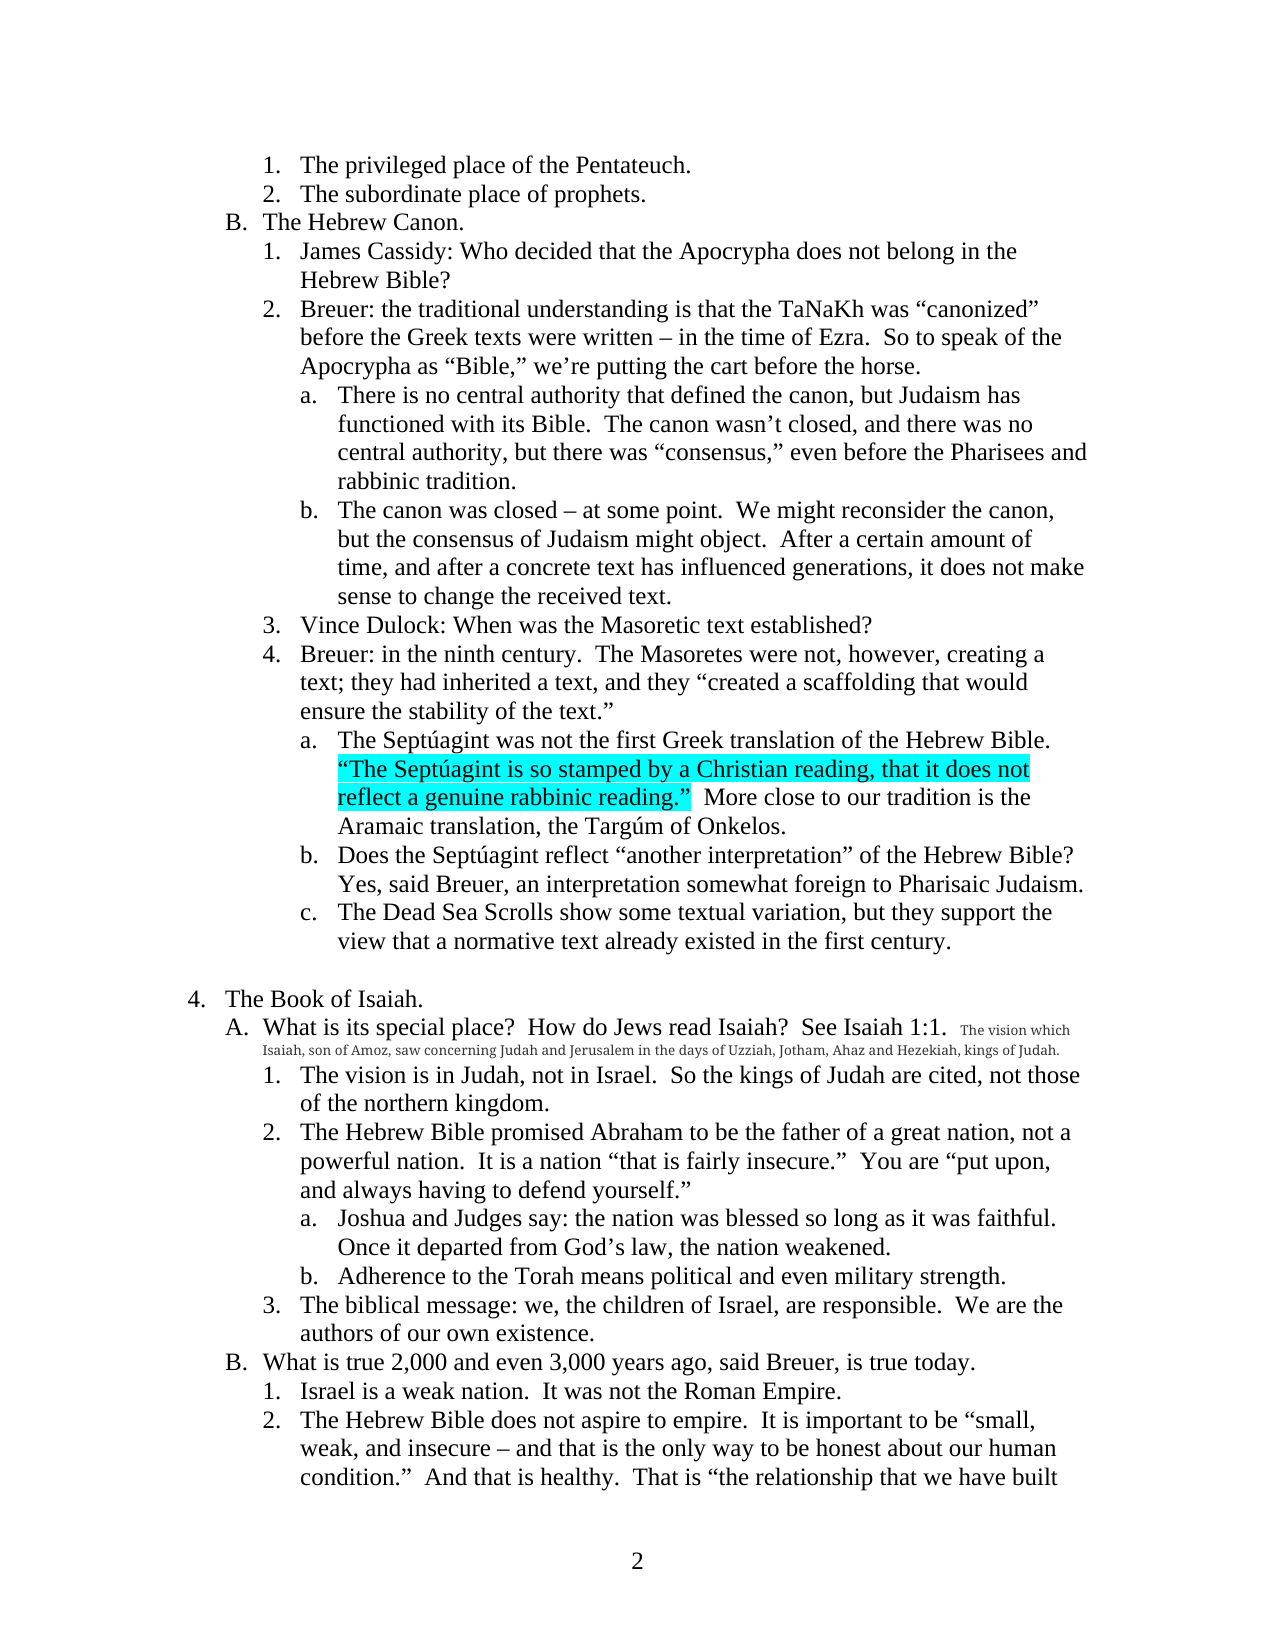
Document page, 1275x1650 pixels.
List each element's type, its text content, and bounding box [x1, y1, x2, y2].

list Israel is a weak nation. It was not the Roman Empire. [262, 1376, 1087, 1405]
list There is no central authority that defined the canon, but Judaism has functioned with its Bible. The canon wasn’t closed, and there was no central authority, but there was “consensus,” even before the Pharisees and rabbinic tradition. [300, 380, 1087, 495]
list Vince Dulock: When was the Masoretic text established? [262, 610, 1087, 639]
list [262, 1405, 1087, 1491]
list Does the Septúagint reflect “another interpretation” of the Hebrew Bible? Yes, said Breuer, an interpretation somewhat foreign to Pharisaic Judaism. [300, 840, 1087, 897]
list Joshua and Judges say: the nation was blessed so long as it was faithful. Once it departed from God’s law, the nation weakened. [300, 1203, 1087, 1261]
list James Cassidy: Who decided that the Apocrypha does not belong in the Hebrew Bible? [262, 236, 1087, 294]
list The biblical message: we, the children of Israel, are responsible. We are the authors of our own existence. [262, 1290, 1087, 1347]
list The vision is in Judah, not in Israel. So the kings of Judah are cited, not those of the northern kingdom. [262, 1060, 1087, 1117]
list The Dead Sea Scrolls show some textual variation, but they support the view that a normative text already existed in the first century. [300, 897, 1087, 955]
list The privileged place of the Pentateuch. [262, 150, 1087, 179]
list Breuer: the traditional understanding is that the TaNaKh was “canonized” before the Greek texts were written – in the time of Ezra. So to speak of the Apocrypha as “Bible,” we’re putting the cart before the horse. [262, 294, 1087, 380]
list The canon was closed – at some point. We might reconsider the canon, but the consensus of Judaism might object. After a certain amount of time, and after a concrete text has influenced generations, it does not make sense to change the received text. [300, 495, 1087, 610]
list What is its special place? How do Jews read Isaiah? See Isaiah 1:1. The vision which Isaiah, son of Amoz, saw concerning Judah and Jerusalem in the days of Uzziah, Jotham, Ahaz and Hezekiah, kings of Judah. [225, 1012, 1087, 1060]
list The subordinate place of prophets. [262, 179, 1087, 207]
list The Septúagint was not the first Greek translation of the Hebrew Bible. “The Septúagint is so stamped by a Christian reading, that it does not reflect a genuine rabbinic reading.” More close to our tradition is the Aramaic translation, the Targúm of Onkelos. [300, 725, 1087, 840]
list The Hebrew Bible promised Abraham to be the father of a great nation, not a powerful nation. It is a nation “that is fairly insecure.” You are “put upon, and always having to defend yourself.” [262, 1117, 1087, 1203]
list The Book of Isaiah. [187, 984, 1087, 1012]
list Breuer: in the ninth century. The Masoretes were not, however, creating a text; they had inherited a text, and they “created a scaffolding that would ensure the stability of the text.” [262, 639, 1087, 725]
list Adherence to the Torah means political and even military strength. [300, 1261, 1087, 1290]
list What is true 2,000 and even 3,000 years ago, said Breuer, is true today. [225, 1347, 1087, 1376]
list The Hebrew Canon. [225, 207, 1087, 236]
